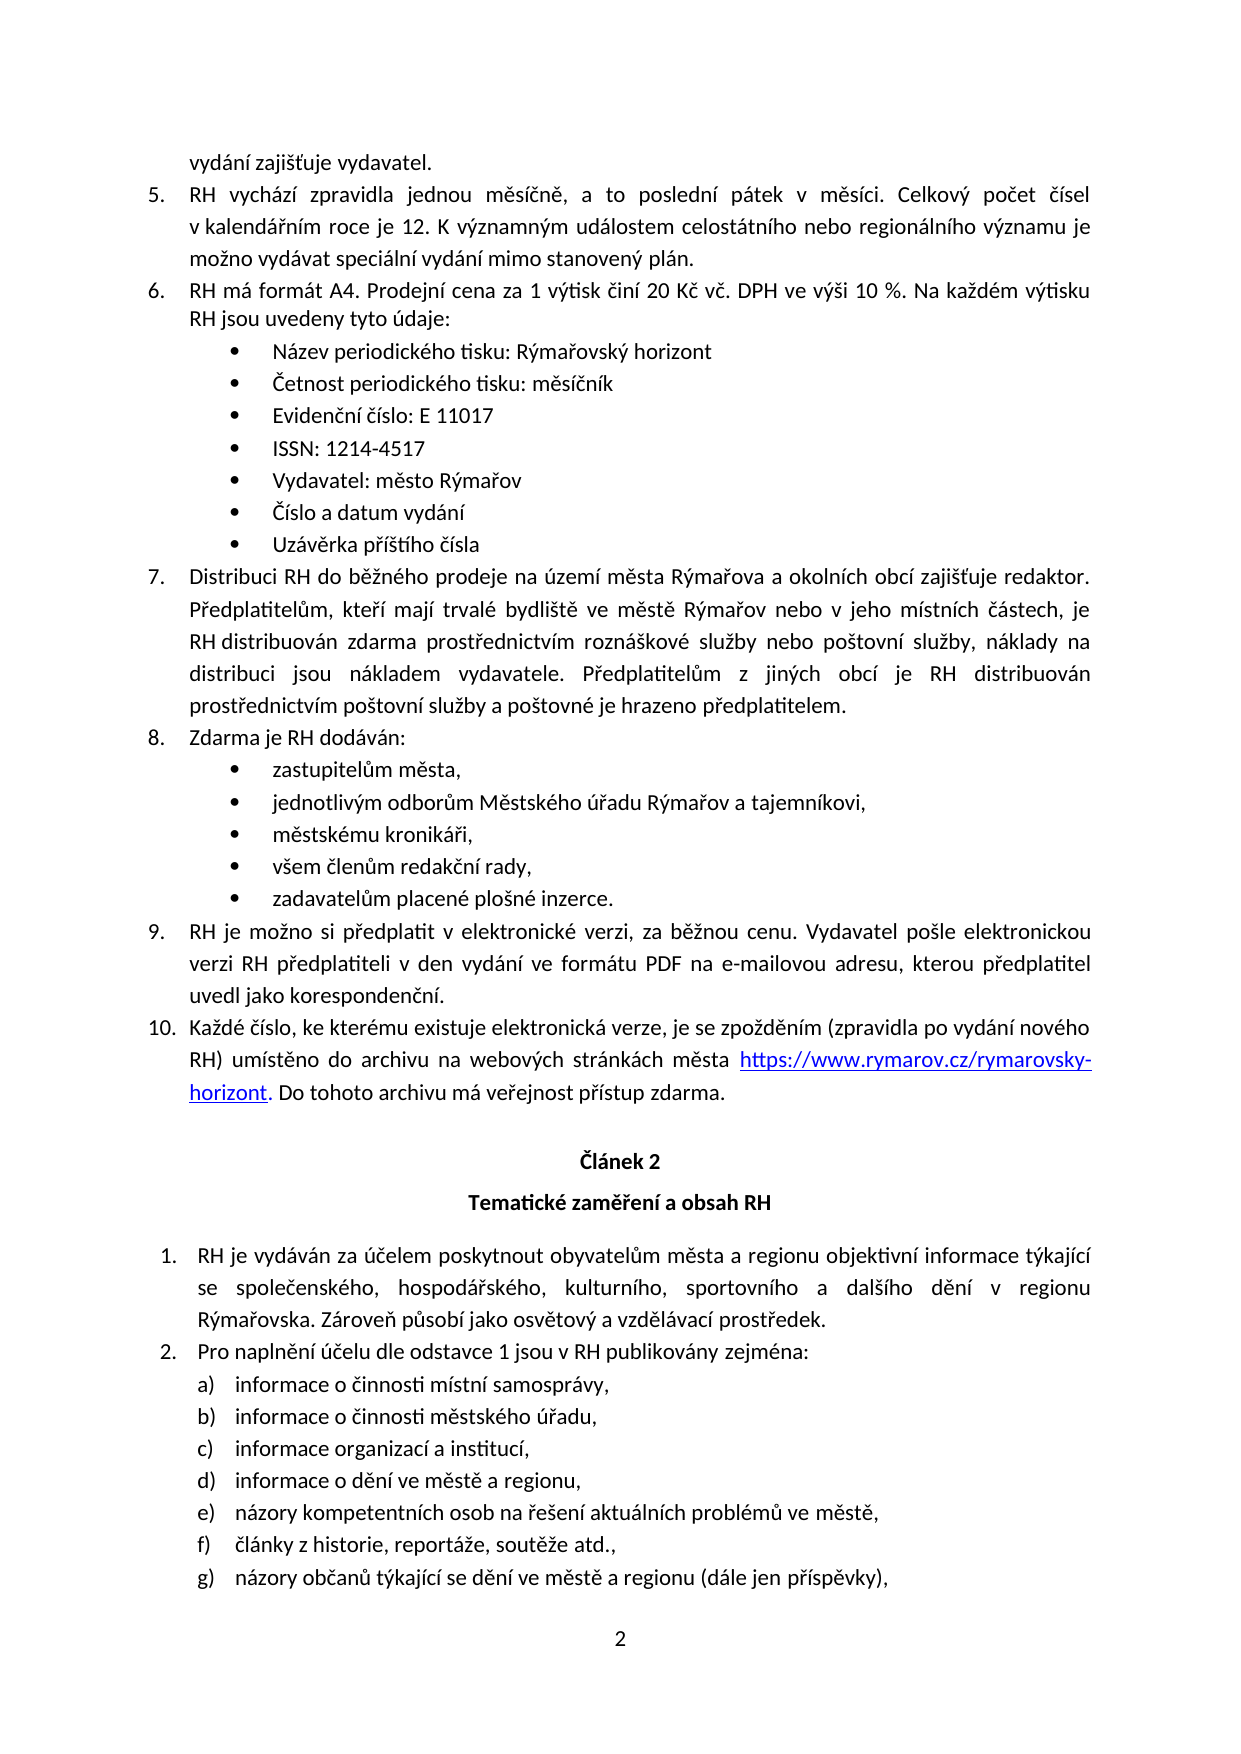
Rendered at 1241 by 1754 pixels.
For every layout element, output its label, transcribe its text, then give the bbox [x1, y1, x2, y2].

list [148, 148, 1092, 176]
list informace o činnosti městského úřadu, [197, 1402, 1092, 1430]
list Pro naplnění účelu dle odstavce 1 jsou v RH publikovány zejména: [159, 1337, 1092, 1366]
list městskému kronikáři, [231, 820, 1092, 848]
list RH vychází zpravidla jednou měsíčně, a to poslední pátek v měsíci. Celkový počet čísel v kalendářním roce je 12. K významným událostem celostátního nebo regionálního významu je možno vydávat speciální vydání mimo stanovený plán. [148, 180, 1092, 272]
list informace o činnosti místní samosprávy, [197, 1370, 1092, 1398]
list ISSN: 1214-4517 [231, 434, 1092, 462]
list všem členům redakční rady, [231, 852, 1092, 880]
list RH je vydáván za účelem poskytnout obyvatelům města a regionu objektivní informace týkající se společenského, hospodářského, kulturního, sportovního a dalšího dění v regionu Rýmařovska. Zároveň působí jako osvětový a vzdělávací prostředek. [160, 1241, 1092, 1333]
list Četnost periodického tisku: měsíčník [231, 369, 1092, 397]
list RH má formát A4. Prodejní cena za 1 výtisk činí 20 Kč vč. DPH ve výši 10 %. Na každém výtisku RH jsou uvedeny tyto údaje: [148, 277, 1092, 333]
list Název periodického tisku: Rýmařovský horizont [231, 337, 1092, 365]
text Tematické zaměření a obsah RH [148, 1188, 1092, 1216]
subtitle Článek 2 [148, 1147, 1093, 1175]
list zastupitelům města, [231, 756, 1092, 784]
list informace organizací a institucí, [197, 1434, 1092, 1462]
list Zdarma je RH dodáván: [148, 723, 1092, 751]
list Evidenční číslo: E 11017 [231, 401, 1092, 429]
list Distribuci RH do běžného prodeje na území města Rýmařova a okolních obcí zajišťuje redaktor. Předplatitelům, kteří mají trvalé bydliště ve městě Rýmařov nebo v jeho místních částech, je RH distribuován zdarma prostřednictvím roznáškové služby nebo poštovní služby, náklady na distribuci jsou nákladem vydavatele. Předplatitelům z jiných obcí je RH distribuován prostřednictvím poštovní služby a poštovné je hrazeno předplatitelem. [148, 562, 1092, 719]
list články z historie, reportáže, soutěže atd., [197, 1531, 1092, 1559]
list jednotlivým odborům Městského úřadu Rýmařov a tajemníkovi, [231, 788, 1092, 816]
list Uzávěrka příštího čísla [231, 530, 1092, 558]
list názory občanů týkající se dění ve městě a regionu (dále jen příspěvky), [197, 1563, 1092, 1591]
list zadavatelům placené plošné inzerce. [231, 884, 1092, 912]
list Vydavatel: město Rýmařov [231, 466, 1092, 494]
list názory kompetentních osob na řešení aktuálních problémů ve městě, [197, 1498, 1092, 1526]
list RH je možno si předplatit v elektronické verzi, za běžnou cenu. Vydavatel pošle elektronickou verzi RH předplatiteli v den vydání ve formátu PDF na e-mailovou adresu, kterou předplatitel uvedl jako korespondenční. [148, 917, 1092, 1009]
list informace o dění ve městě a regionu, [197, 1466, 1092, 1494]
list Každé číslo, ke kterému existuje elektronická verze, je se zpožděním (zpravidla po vydání nového RH) umístěno do archivu na webových stránkách města https://www.rymarov.cz/rymarovsky-horizont. Do tohoto archivu má veřejnost přístup zdarma. [148, 1013, 1092, 1106]
list Číslo a datum vydání [231, 498, 1092, 526]
